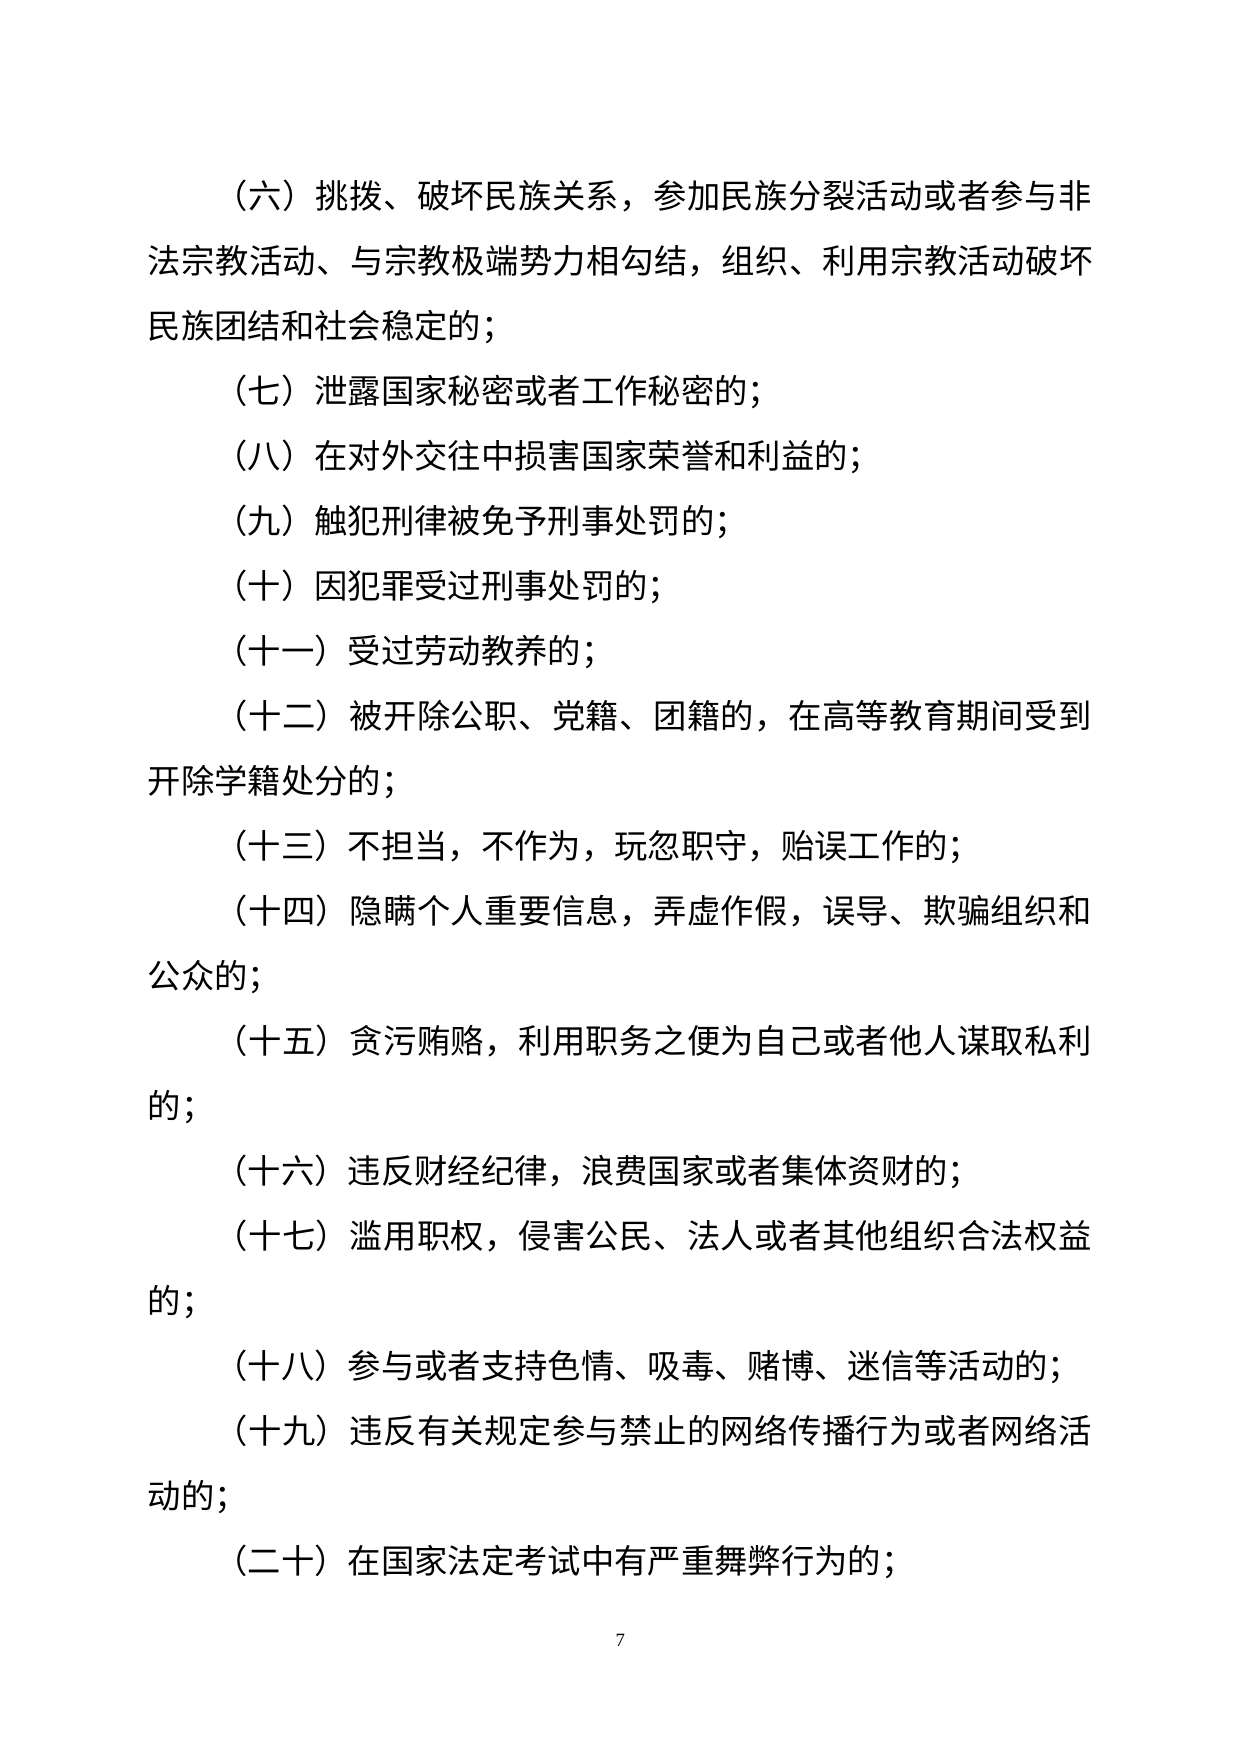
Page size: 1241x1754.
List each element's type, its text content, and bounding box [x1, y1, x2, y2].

text （十八）参与或者支持色情、吸毒、赌博、迷信等活动的； [148, 1332, 1092, 1397]
text （十五）贪污贿赂，利用职务之便为自己或者他人谋取私利的； [148, 1007, 1092, 1137]
text （二十）在国家法定考试中有严重舞弊行为的； [148, 1527, 1092, 1592]
text （十六）违反财经纪律，浪费国家或者集体资财的； [148, 1137, 1092, 1202]
text （七）泄露国家秘密或者工作秘密的； [148, 357, 1092, 422]
text （十一）受过劳动教养的； [148, 617, 1092, 682]
text （十三）不担当，不作为，玩忽职守，贻误工作的； [148, 812, 1092, 877]
text （八）在对外交往中损害国家荣誉和利益的； [148, 422, 1092, 487]
text （六）挑拨、破坏民族关系，参加民族分裂活动或者参与非法宗教活动、与宗教极端势力相勾结，组织、利用宗教活动破坏民族团结和社会稳定的； [148, 162, 1092, 357]
text （十四）隐瞒个人重要信息，弄虚作假，误导、欺骗组织和公众的； [148, 877, 1092, 1007]
text （十二）被开除公职、党籍、团籍的，在高等教育期间受到开除学籍处分的； [148, 682, 1092, 812]
text （十九）违反有关规定参与禁止的网络传播行为或者网络活动的； [148, 1397, 1092, 1527]
text （十七）滥用职权，侵害公民、法人或者其他组织合法权益的； [148, 1202, 1092, 1332]
text （十）因犯罪受过刑事处罚的； [148, 552, 1092, 617]
text （九）触犯刑律被免予刑事处罚的； [148, 487, 1092, 552]
